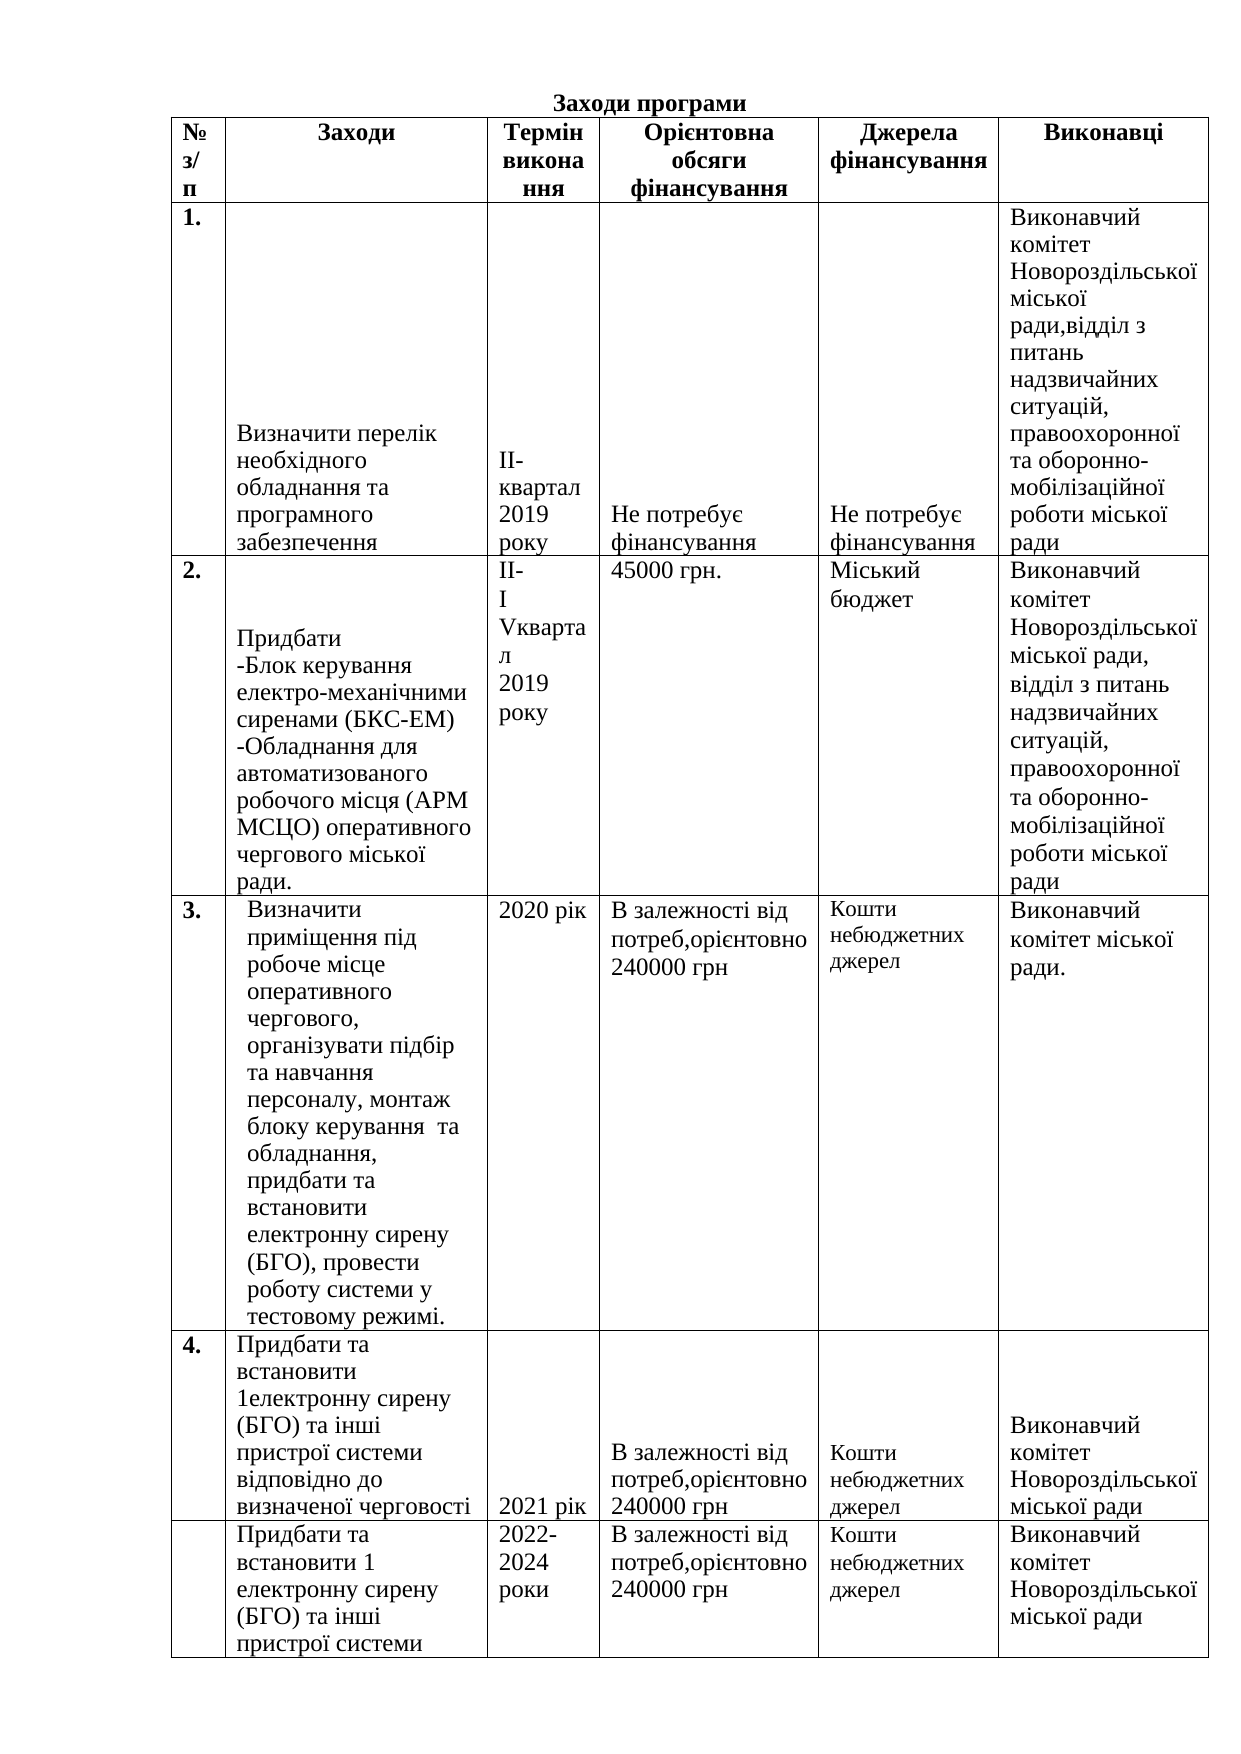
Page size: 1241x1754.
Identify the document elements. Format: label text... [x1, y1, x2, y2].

table_cell Виконавчий комітет Новороздільської міської ради [999, 1331, 1208, 1520]
table_cell 45000 грн. [600, 556, 818, 895]
table_cell 2020 рік [488, 896, 599, 1329]
table_cell Міський бюджет [819, 556, 998, 895]
table_header № з/п [172, 118, 225, 202]
table_header Джерела фінансування [819, 118, 998, 202]
table_cell 2. [172, 556, 225, 895]
table_cell Визначити приміщення під робоче місце оперативного чергового, організувати підбір та навчання персоналу, монтаж блоку керування та обладнання, придбати та встановити електронну сирену (БГО), провести роботу системи у тестовому режимі. [226, 896, 487, 1329]
table_cell Придбати та встановити 1електронну сирену (БГО) та інші пристрої системи відповідно до визначеної черговості [226, 1331, 487, 1520]
text Заходи програми [148, 88, 1152, 117]
table_cell Придбати -Блок керування електро-механічними сиренами (БКС-ЕМ) -Обладнання для автоматизованого робочого місця (АРМ МСЦО) оперативного чергового міської ради. [226, 556, 487, 895]
table_cell В залежності від потреб,орієнтовно 240000 грн [600, 1331, 818, 1520]
table_header Виконавці [999, 118, 1208, 202]
table_cell 4. [172, 1331, 225, 1520]
table_cell 2022-2024 роки [488, 1521, 599, 1657]
table_cell Не потребує фінансування [819, 203, 998, 555]
table_cell Не потребує фінансування [600, 203, 818, 555]
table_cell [999, 1521, 1208, 1657]
table_header Термін виконання [488, 118, 599, 202]
table_cell Визначити перелік необхідного обладнання та програмного забезпечення [226, 203, 487, 555]
table_cell В залежності від потреб,орієнтовно 240000 грн [600, 896, 818, 1329]
table_cell Виконавчий комітет міської ради. [999, 896, 1208, 1329]
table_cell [600, 1521, 818, 1657]
table_cell ІІ- квартал 2019 року [488, 203, 599, 555]
table_cell 1. [172, 203, 225, 555]
table_header Орієнтовна обсяги фінансування [600, 118, 818, 202]
table_cell Кошти небюджетних джерел [819, 1331, 998, 1520]
table_cell [172, 1521, 225, 1657]
table_header Заходи [226, 118, 487, 202]
table_cell Кошти небюджетних джерел [819, 896, 998, 1329]
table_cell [819, 1521, 998, 1657]
table_cell ІІ-ІVквартал 2019 року [488, 556, 599, 895]
table_cell 3. [172, 896, 225, 1329]
table_cell 2021 рік [488, 1331, 599, 1520]
table_cell Виконавчий комітет Новороздільської міської ради, відділ з питань надзвичайних ситуацій, правоохоронної та оборонно- мобілізаційної роботи міської ради [999, 556, 1208, 895]
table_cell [226, 1521, 487, 1657]
table_cell Виконавчий комітет Новороздільської міської ради,відділ з питань надзвичайних ситуацій, правоохоронної та оборонно-мобілізаційної роботи міської ради [999, 203, 1208, 555]
